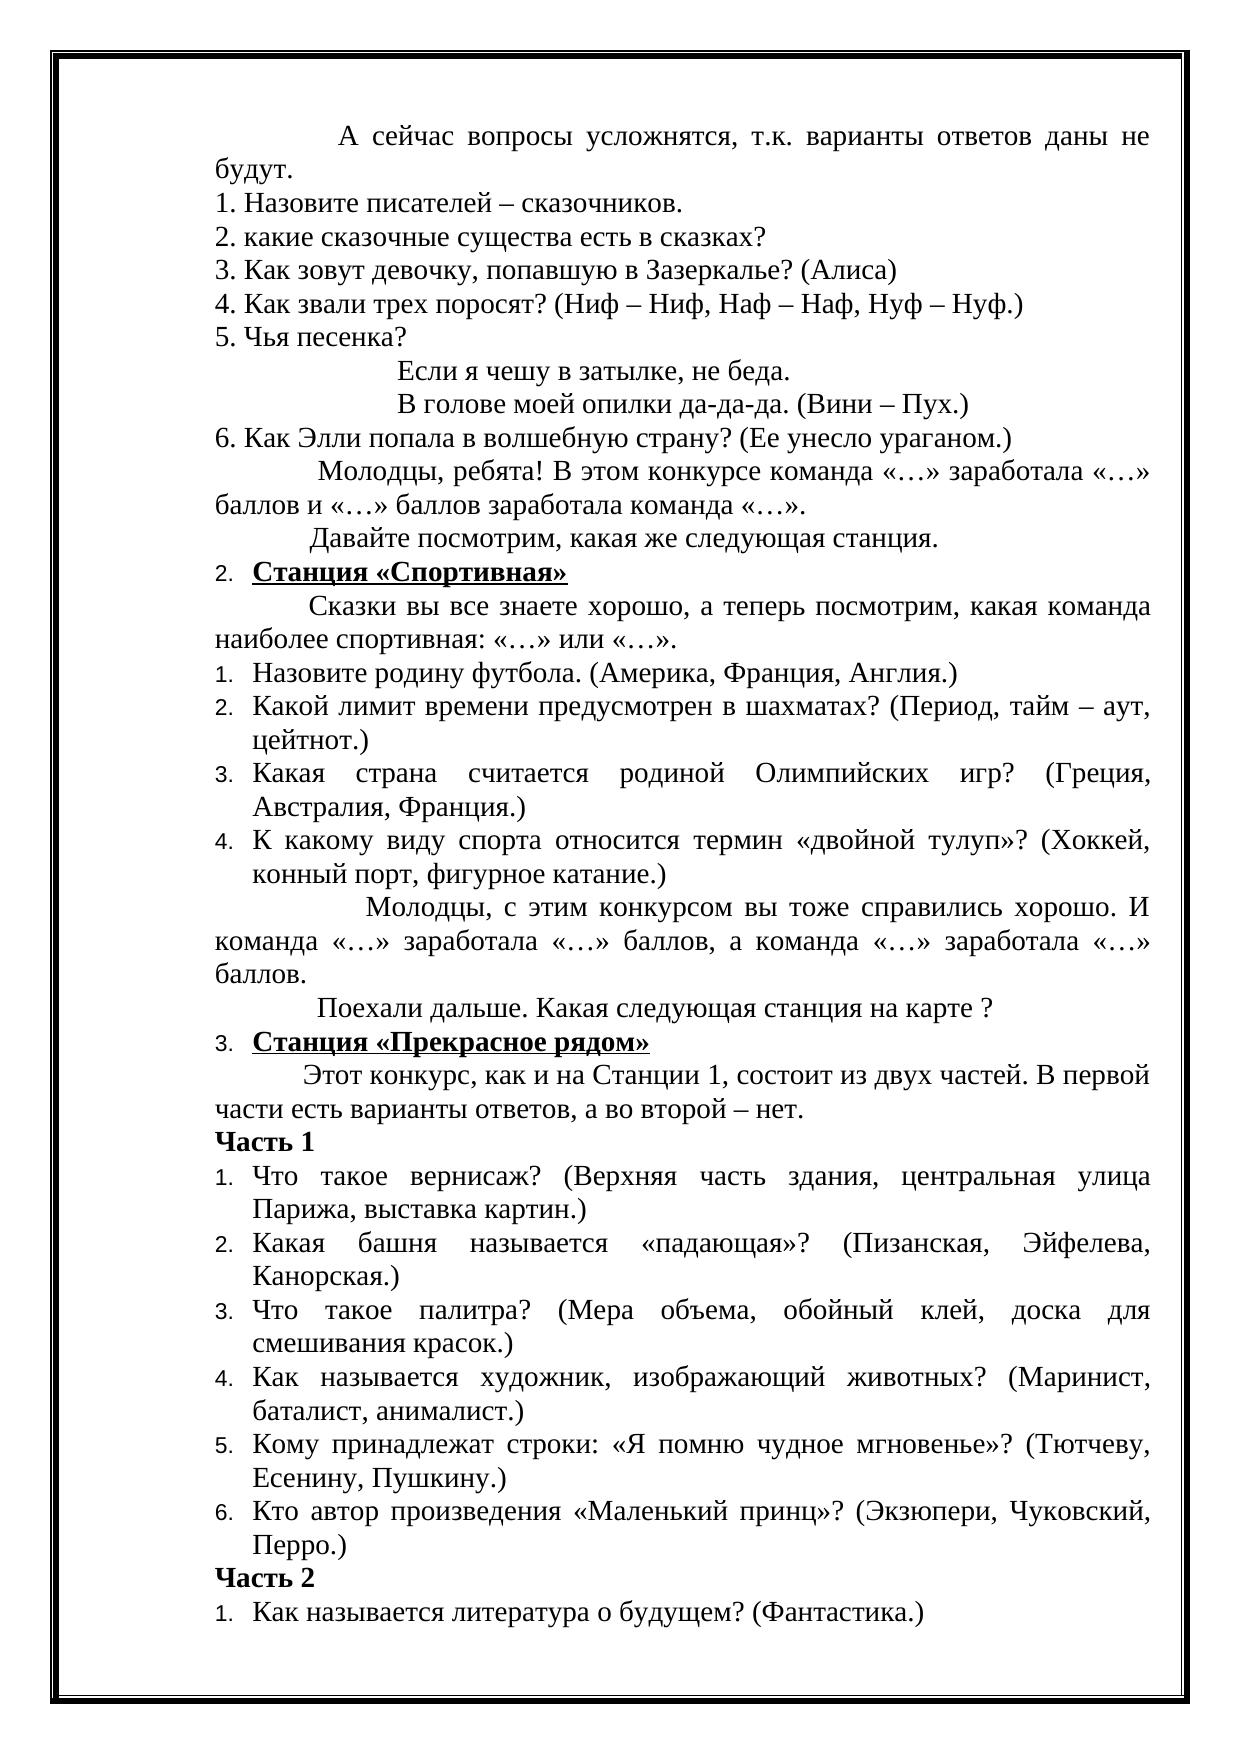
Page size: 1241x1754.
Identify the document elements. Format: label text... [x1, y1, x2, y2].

list Как называется художник, изображающий животных? (Маринист, баталист, анималист.) [214, 1359, 1152, 1426]
text 1. Назовите писателей – сказочников. [214, 185, 1152, 219]
text Этот конкурс, как и на Станции 1, состоит из двух частей. В первой части есть варианты ответов, а во второй – нет. [214, 1057, 1152, 1124]
text Часть 2 [214, 1560, 1152, 1594]
text Сказки вы все знаете хорошо, а теперь посмотрим, какая команда наиболее спортивная: «…» или «…». [214, 588, 1152, 655]
text 5. Чья песенка? [214, 319, 1152, 353]
list Кому принадлежат строки: «Я помню чудное мгновенье»? (Тютчеву, Есенину, Пушкину.) [214, 1426, 1152, 1493]
text Часть 1 [214, 1124, 1152, 1158]
text 4. Как звали трех поросят? (Ниф – Ниф, Наф – Наф, Нуф – Нуф.) [214, 286, 1152, 319]
text Поехали дальше. Какая следующая станция на карте ? [214, 990, 1152, 1024]
text Если я чешу в затылке, не беда. [214, 353, 1152, 386]
text В голове моей опилки да-да-да. (Вини – Пух.) [214, 386, 1152, 420]
list Станция «Прекрасное рядом» [214, 1024, 1152, 1057]
text 3. Как зовут девочку, попавшую в Зазеркалье? (Алиса) [214, 252, 1152, 286]
list К какому виду спорта относится термин «двойной тулуп»? (Хоккей, конный порт, фигурное катание.) [214, 822, 1152, 889]
list Станция «Спортивная» [214, 554, 1152, 588]
list Как называется литература о будущем? (Фантастика.) [214, 1594, 1152, 1627]
text Давайте посмотрим, какая же следующая станция. [214, 521, 1152, 554]
text Молодцы, ребята! В этом конкурсе команда «…» заработала «…» баллов и «…» баллов заработала команда «…». [214, 453, 1152, 521]
text 2. какие сказочные существа есть в сказках? [214, 219, 1152, 252]
text 6. Как Элли попала в волшебную страну? (Ее унесло ураганом.) [214, 420, 1152, 453]
list Кто автор произведения «Маленький принц»? (Экзюпери, Чуковский, Перро.) [214, 1493, 1152, 1560]
list Что такое вернисаж? (Верхняя часть здания, центральная улица Парижа, выставка картин.) [214, 1158, 1152, 1225]
list Какой лимит времени предусмотрен в шахматах? (Период, тайм – аут, цейтнот.) [214, 688, 1152, 755]
list Какая башня называется «падающая»? (Пизанская, Эйфелева, Канорская.) [214, 1225, 1152, 1292]
list Назовите родину футбола. (Америка, Франция, Англия.) [214, 655, 1152, 688]
list Что такое палитра? (Мера объема, обойный клей, доска для смешивания красок.) [214, 1292, 1152, 1359]
text Молодцы, с этим конкурсом вы тоже справились хорошо. И команда «…» заработала «…» баллов, а команда «…» заработала «…» баллов. [214, 889, 1152, 990]
list Какая страна считается родиной Олимпийских игр? (Греция, Австралия, Франция.) [214, 755, 1152, 822]
text А сейчас вопросы усложнятся, т.к. варианты ответов даны не будут. [214, 118, 1152, 185]
